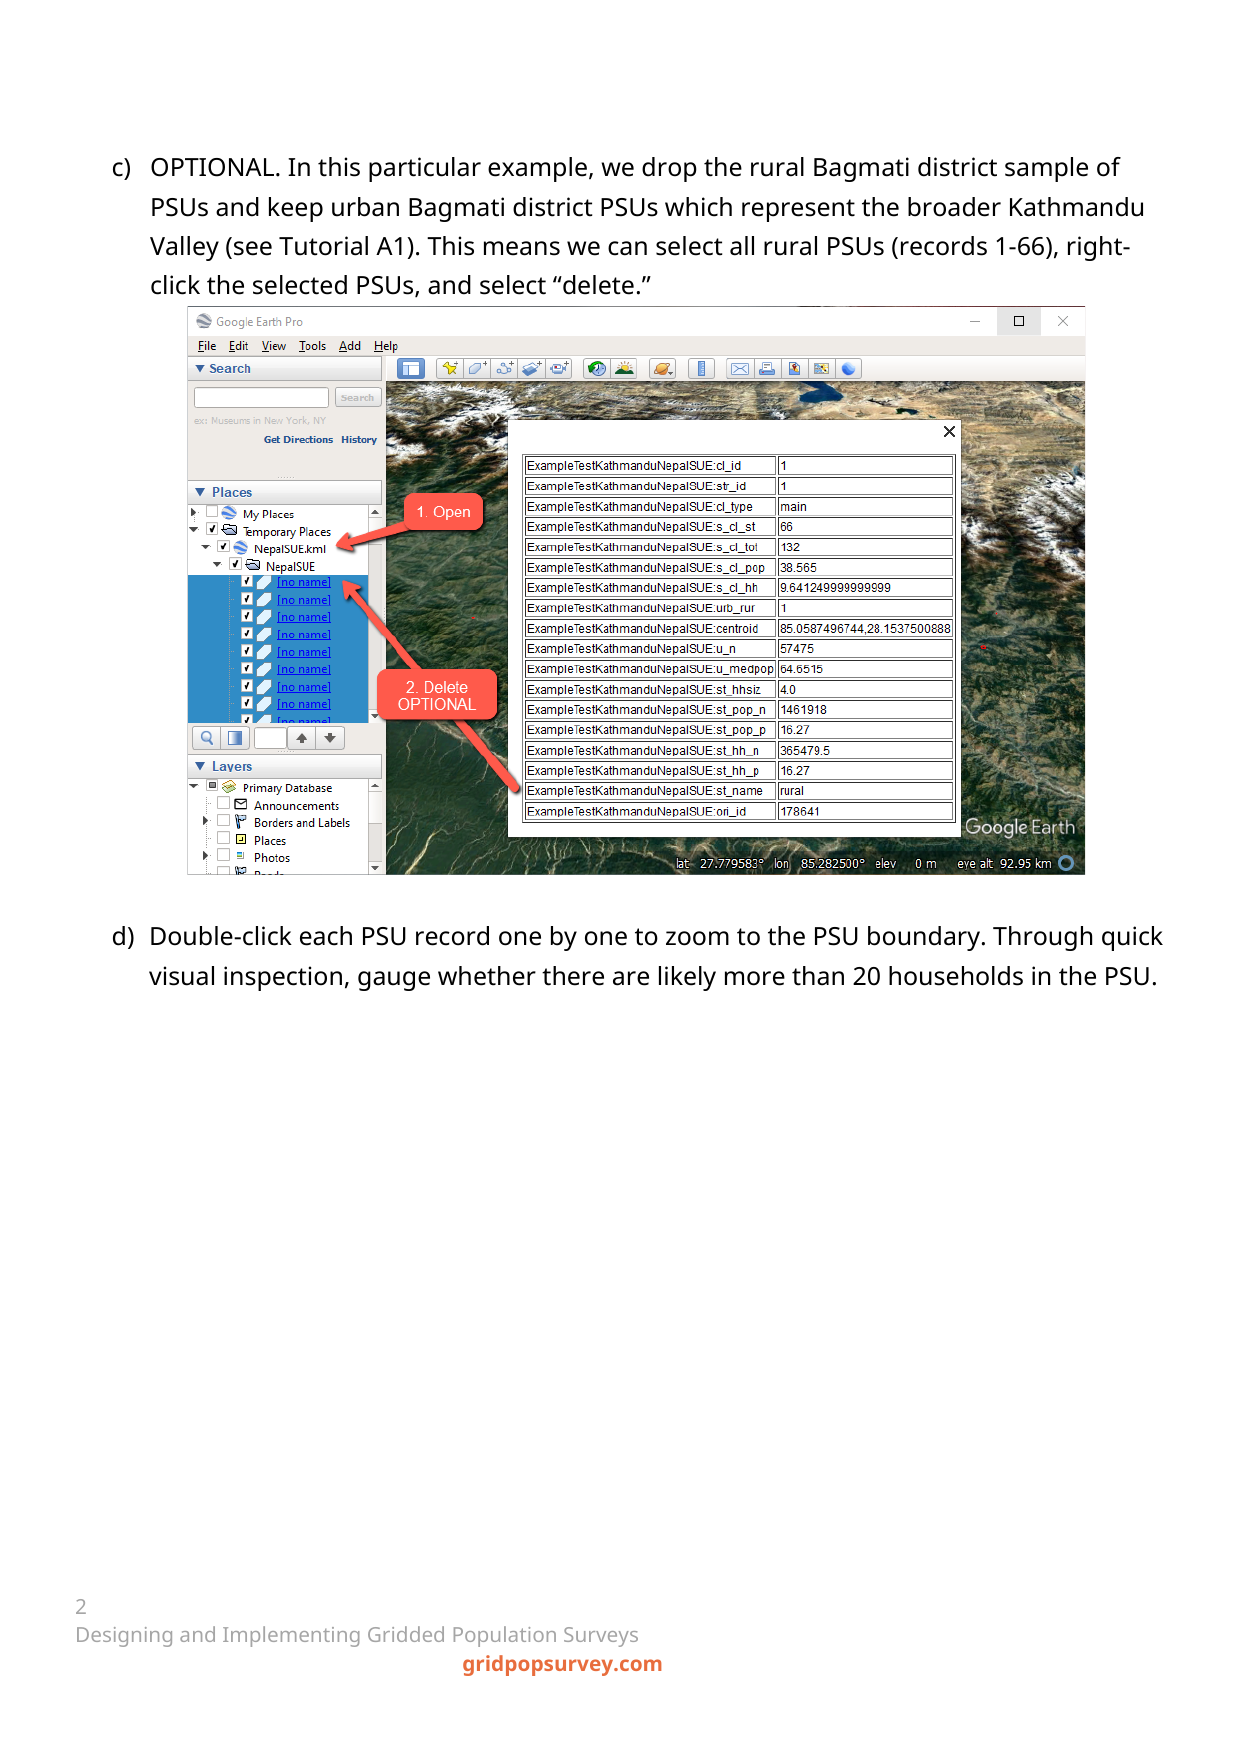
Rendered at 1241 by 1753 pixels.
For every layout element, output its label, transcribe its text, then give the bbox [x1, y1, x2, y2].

picture [187, 306, 1085, 875]
list Double-click each PSU record one by one to zoom to the PSU boundary. Through quick visual inspection, gauge whether there are likely more than 20 households in the PSU. [111, 919, 1165, 992]
list OPTIONAL. In this particular example, we drop the rural Bagmati district sample of PSUs and keep urban Bagmati district PSUs which represent the broader Kathmandu Valley (see Tutorial A1). This means we can select all rural PSUs (records 1-66), right-click the selected PSUs, and select “delete.” [111, 150, 1165, 302]
